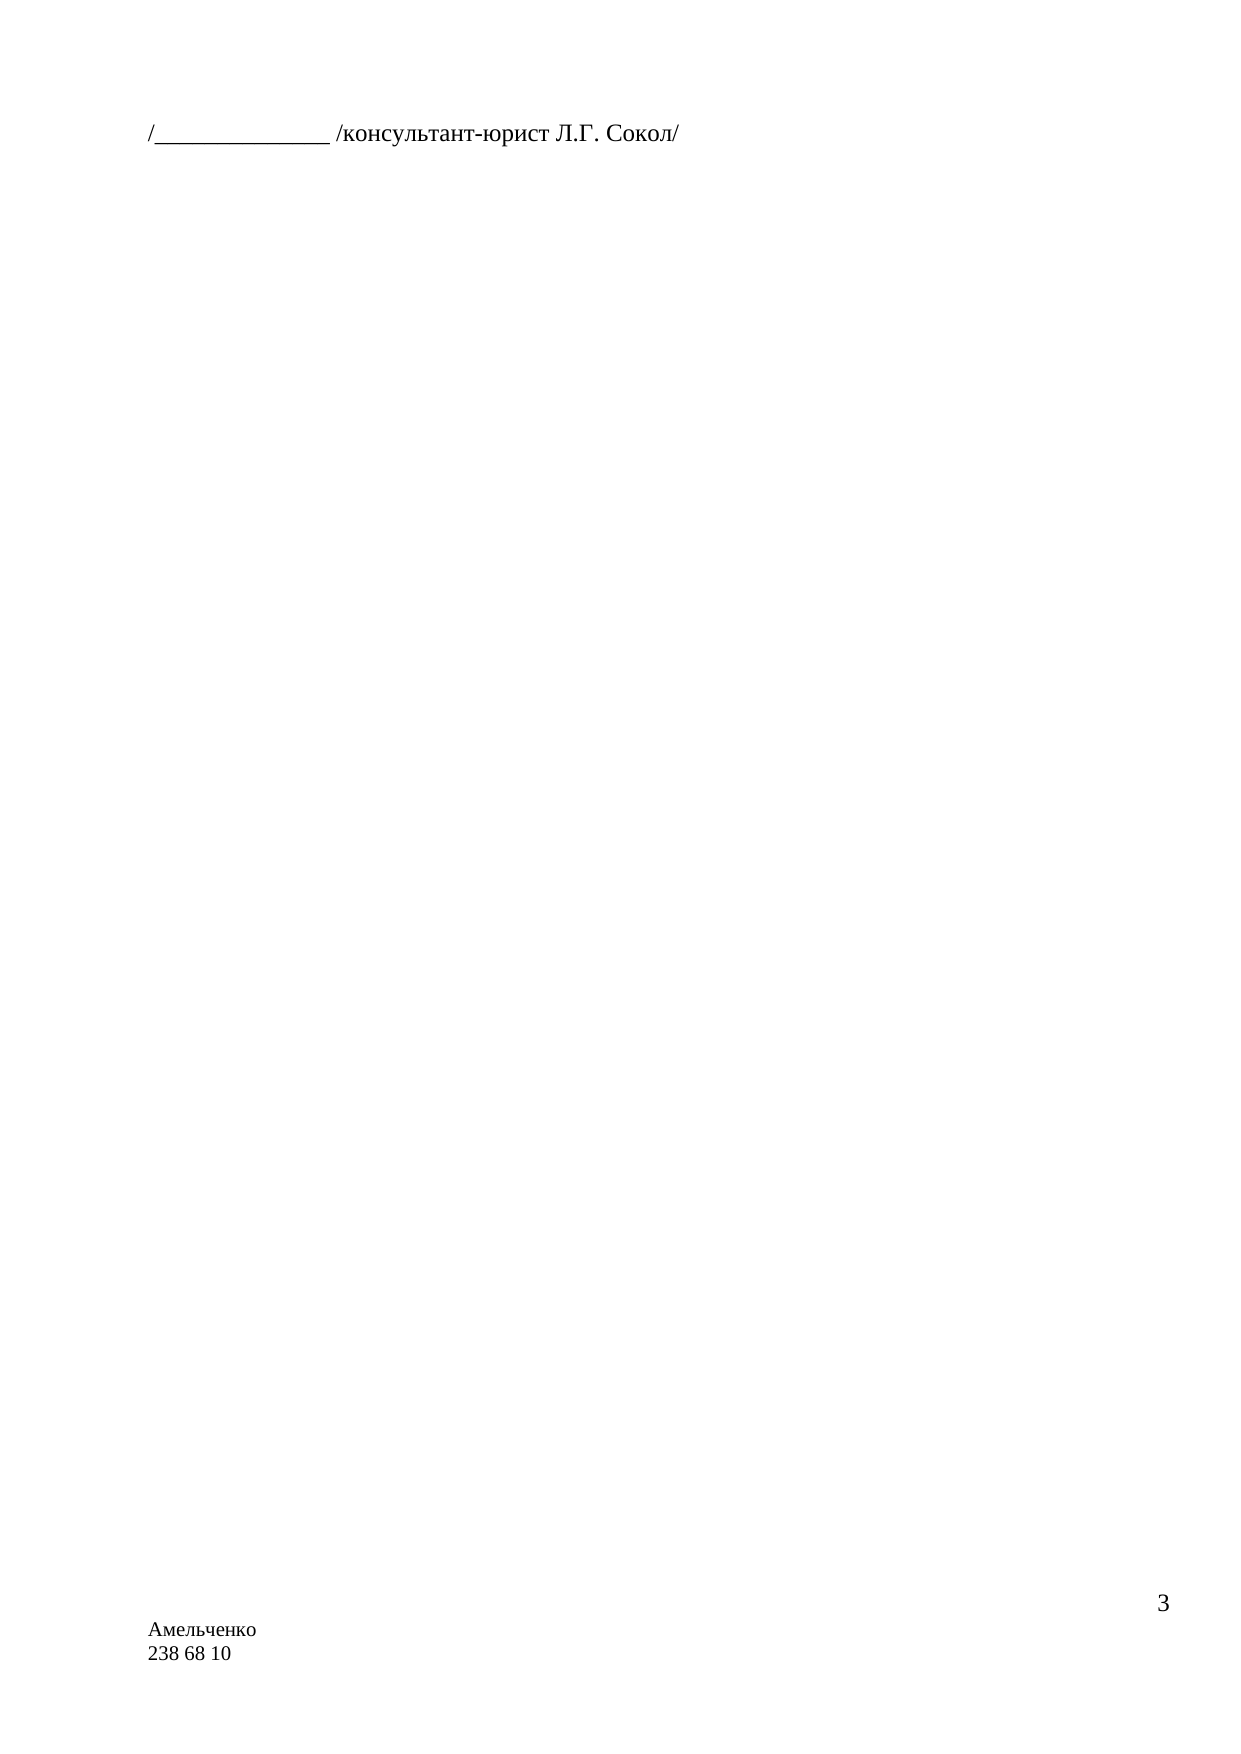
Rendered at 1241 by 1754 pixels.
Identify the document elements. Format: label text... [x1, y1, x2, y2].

text /______________ /консультант-юрист Л.Г. Сокол/ [148, 118, 1169, 147]
